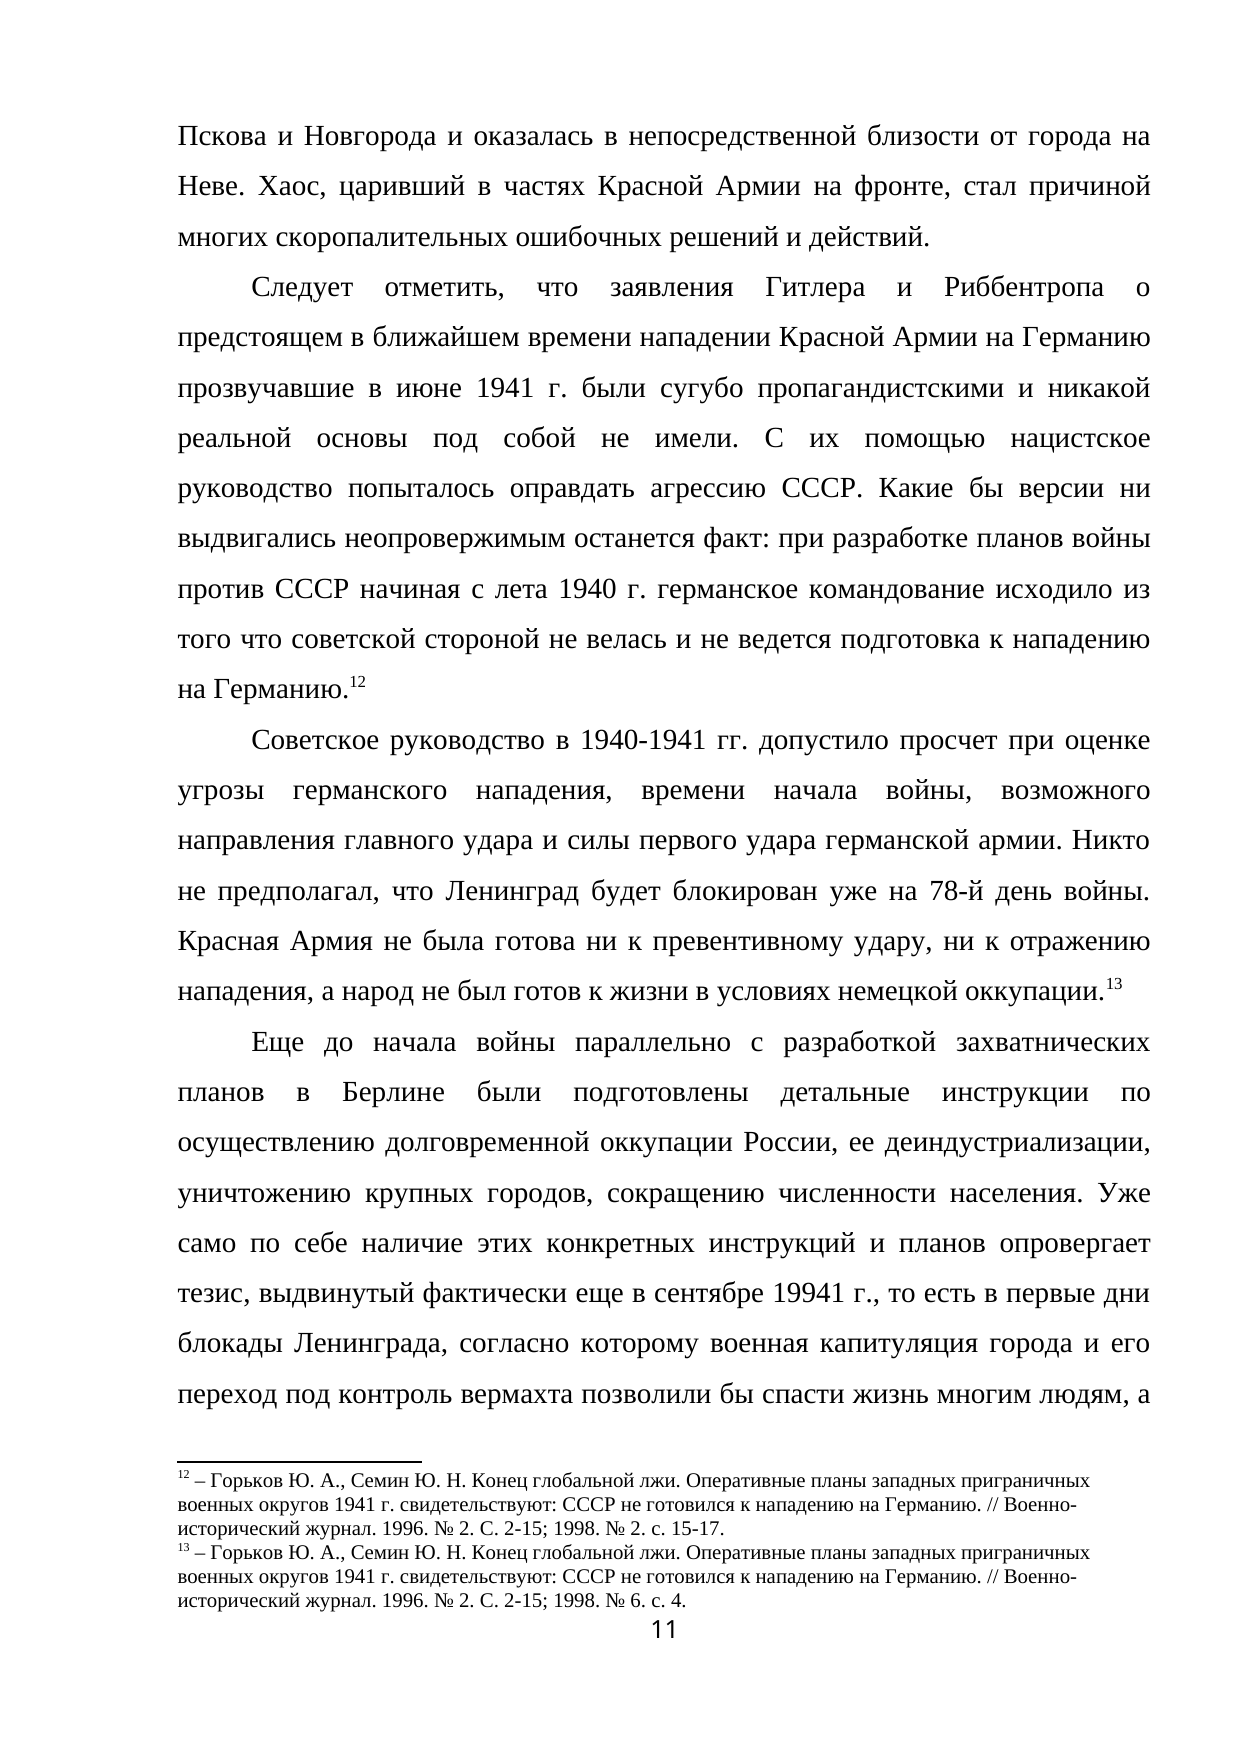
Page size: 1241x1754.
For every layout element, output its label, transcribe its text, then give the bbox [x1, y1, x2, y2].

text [177, 1024, 1152, 1409]
text Советское руководство в 1940-1941 гг. допустило просчет при оценке угрозы германского нападения, времени начала войны, возможного направления главного удара и силы первого удара германской армии. Никто не предполагал, что Ленинград будет блокирован уже на 78-й день войны. Красная Армия не была готова ни к превентивному удару, ни к отражению нападения, а народ не был готов к жизни в условиях немецкой оккупации. [177, 722, 1152, 1007]
text Следует отметить, что заявления Гитлера и Риббентропа о предстоящем в ближайшем времени нападении Красной Армии на Германию прозвучавшие в июне . были сугубо пропагандистскими и никакой реальной основы под собой не имели. С их помощью нацистское руководство попыталось оправдать агрессию СССР. Какие бы версии ни выдвигались неопровержимым останется факт: при разработке планов войны против СССР начиная с лета . германское командование исходило из того что советской стороной не велась и не ведется подготовка к нападению на Германию. [177, 269, 1152, 705]
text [177, 118, 1152, 252]
